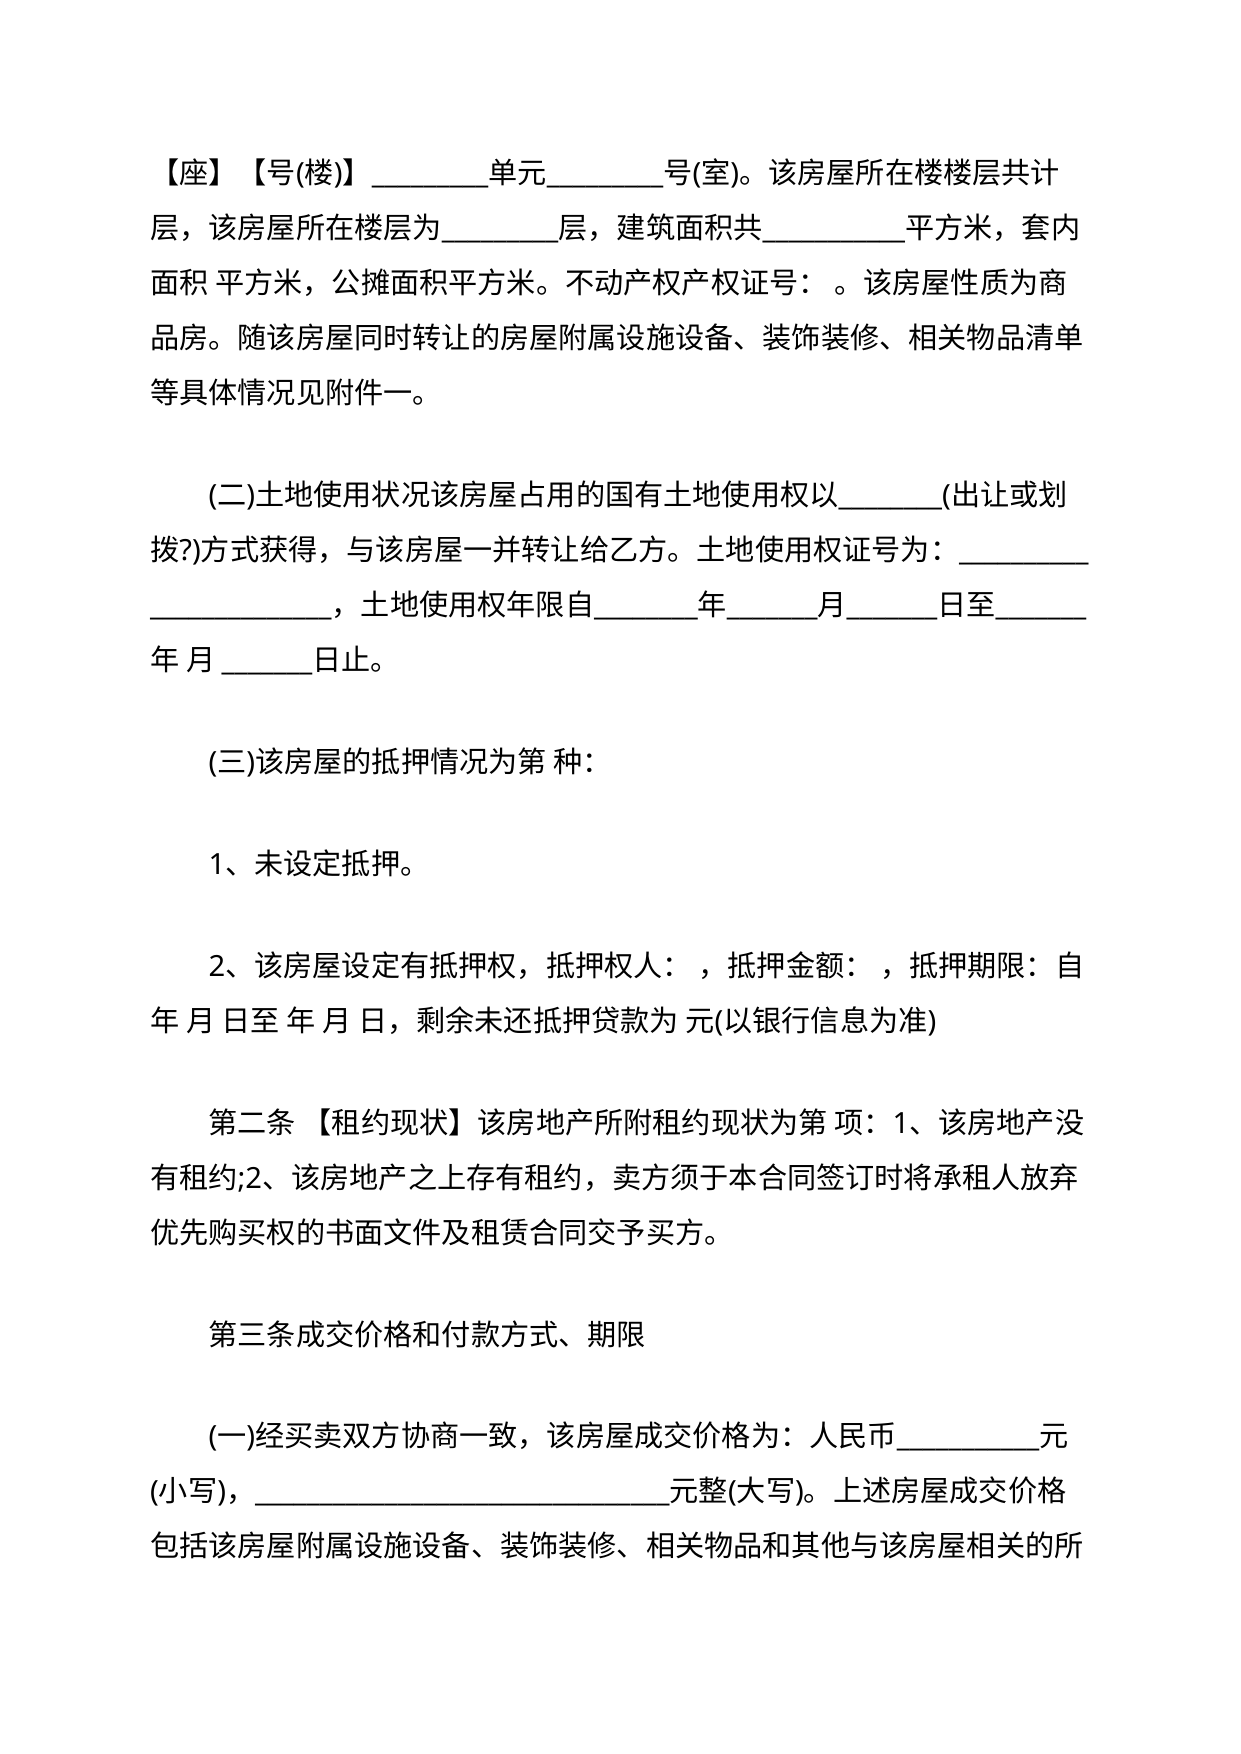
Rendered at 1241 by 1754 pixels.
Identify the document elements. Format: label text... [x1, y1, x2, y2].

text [150, 150, 1090, 412]
text 第二条 【租约现状】该房地产所附租约现状为第 项：1、该房地产没有租约;2、该房地产之上存有租约，卖方须于本合同签订时将承租人放弃优先购买权的书面文件及租赁合同交予买方。 [150, 1099, 1090, 1252]
text 1、未设定抵押。 [150, 841, 1090, 883]
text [150, 1413, 1090, 1565]
text (三)该房屋的抵押情况为第 种： [150, 738, 1090, 781]
text 第三条成交价格和付款方式、期限 [150, 1311, 1090, 1353]
text (二)土地使用状况该房屋占用的国有土地使用权以________(出让或划拨?)方式获得，与该房屋一并转让给乙方。土地使用权证号为：________________________，土地使用权年限自________年_______月_______日至_______年 月 _______日止。 [150, 472, 1090, 679]
text 2、该房屋设定有抵押权，抵押权人： ，抵押金额： ，抵押期限：自 年 月 日至 年 月 日，剩余未还抵押贷款为 元(以银行信息为准) [150, 942, 1090, 1040]
